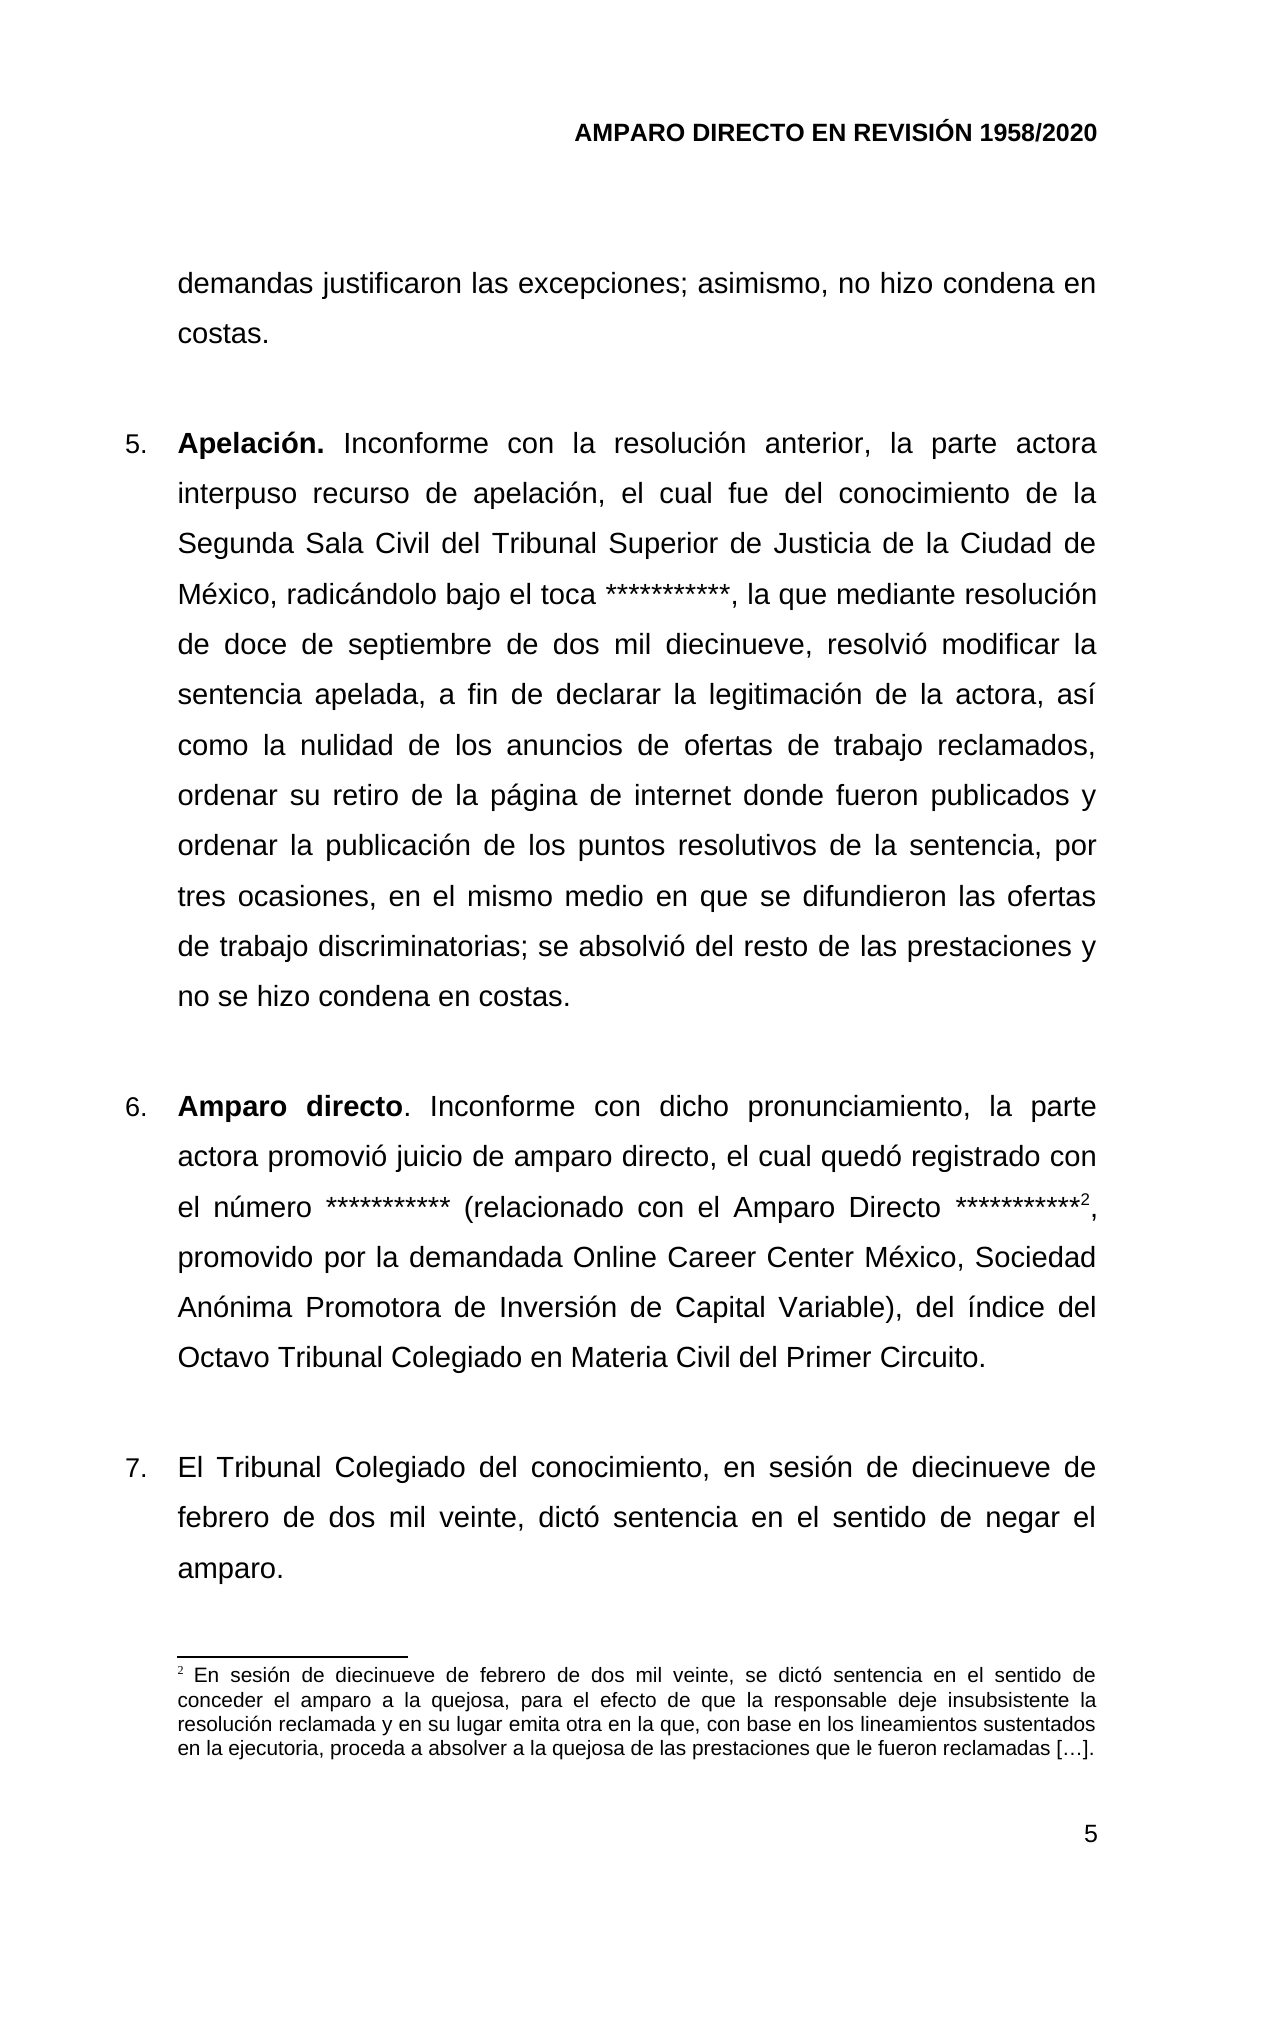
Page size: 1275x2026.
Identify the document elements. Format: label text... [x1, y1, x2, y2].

list El Tribunal Colegiado del conocimiento, en sesión de diecinueve de febrero de dos mil veinte, dictó sentencia en el sentido de negar el amparo. [148, 1450, 1098, 1584]
list Apelación. Inconforme con la resolución anterior, la parte actora interpuso recurso de apelación, el cual fue del conocimiento de la Segunda Sala Civil del Tribunal Superior de Justicia de la Ciudad de México, radicándolo bajo el toca ***********, la que mediante resolución de doce de septiembre de dos mil diecinueve, resolvió modificar la sentencia apelada, a fin de declarar la legitimación de la actora, así como la nulidad de los anuncios de ofertas de trabajo reclamados, ordenar su retiro de la página de internet donde fueron publicados y ordenar la publicación de los puntos resolutivos de la sentencia, por tres ocasiones, en el mismo medio en que se difundieron las ofertas de trabajo discriminatorias; se absolvió del resto de las prestaciones y no se hizo condena en costas. [148, 426, 1098, 1013]
list Amparo directo. Inconforme con dicho pronunciamiento, la parte actora promovió juicio de amparo directo, el cual quedó registrado con el número *********** (relacionado con el Amparo Directo ***********, promovido por la demandada Online Career Center México, Sociedad Anónima Promotora de Inversión de Capital Variable), del índice del Octavo Tribunal Colegiado en Materia Civil del Primer Circuito. [148, 1089, 1098, 1374]
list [148, 266, 1098, 350]
